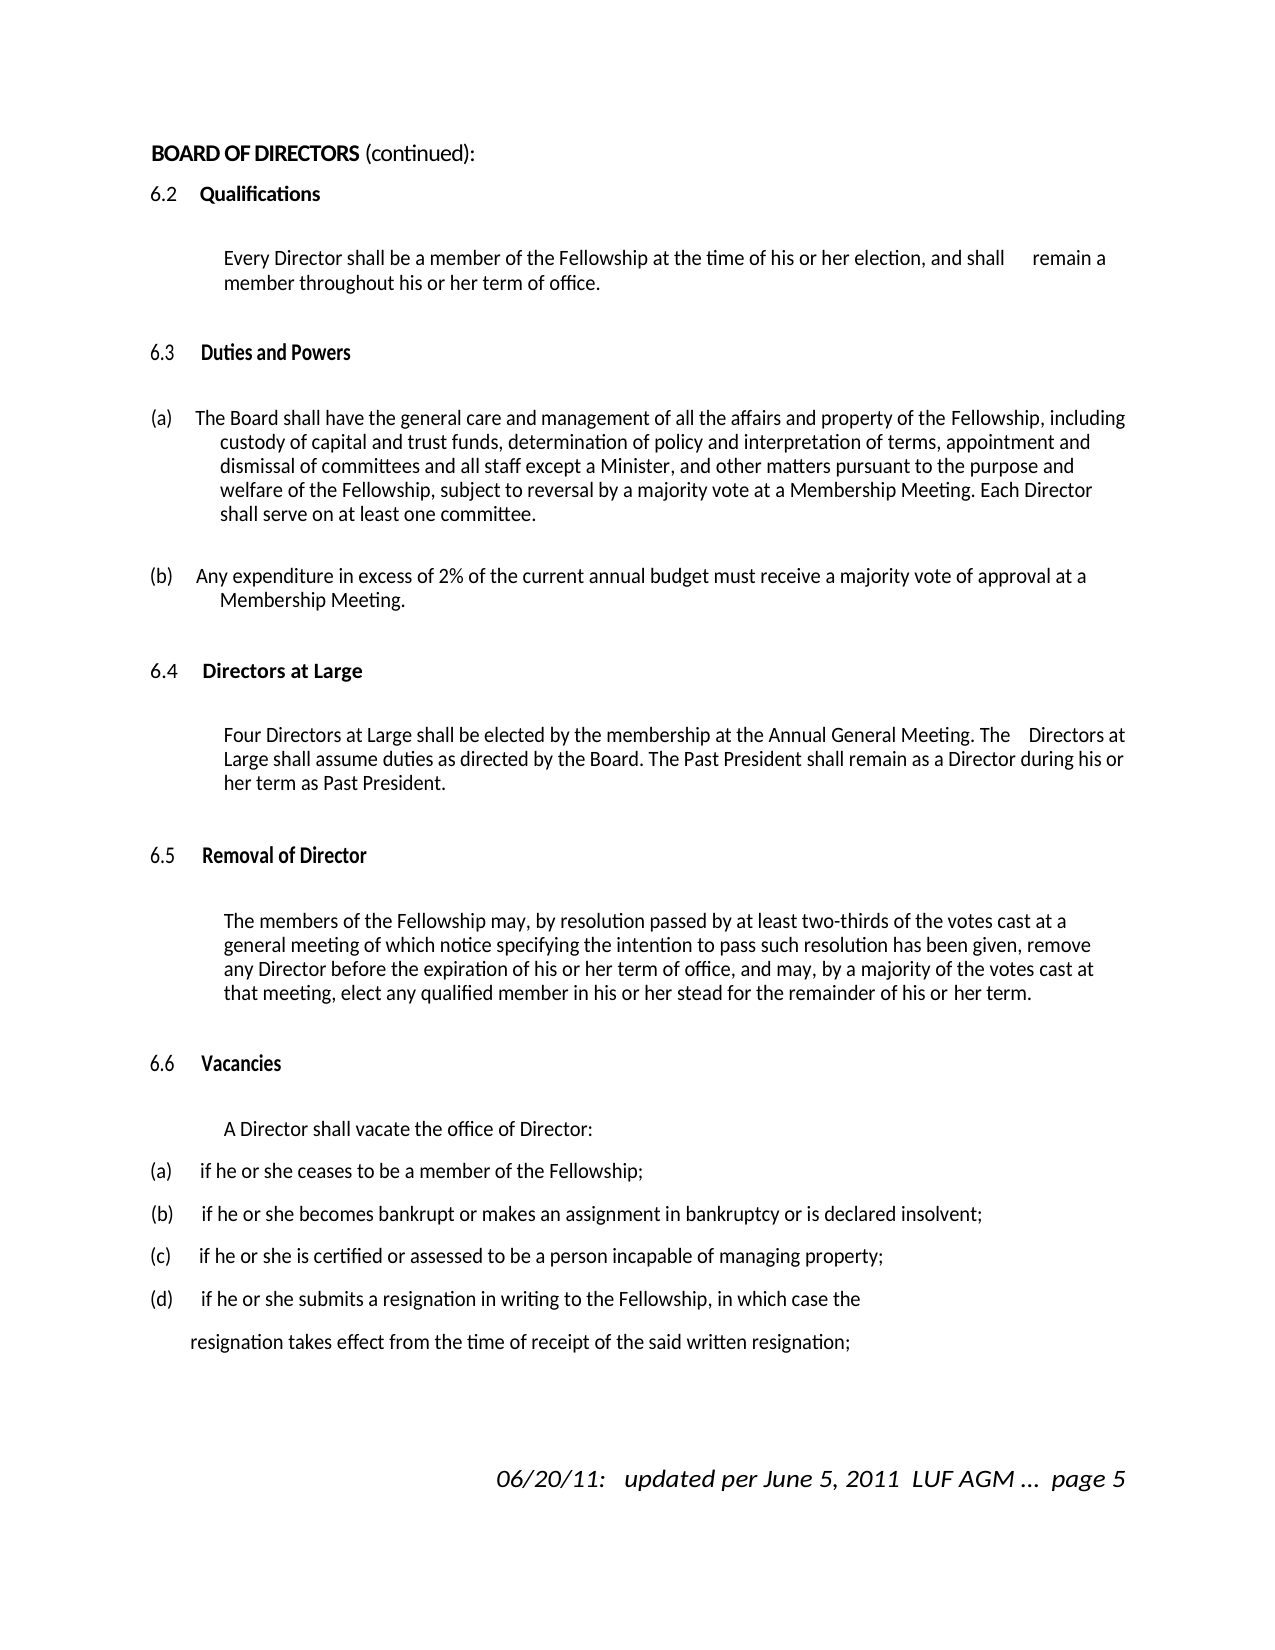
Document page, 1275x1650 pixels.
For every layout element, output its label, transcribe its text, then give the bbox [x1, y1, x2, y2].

text 6.3 Duties and Powers [150, 337, 1126, 366]
text Four Directors at Large shall be elected by the membership at the Annual General Meeting. The Directors at Large shall assume duties as directed by the Board. The Past President shall remain as a Director during his or her term as Past President. [223, 724, 1126, 796]
text resignation takes effect from the time of receipt of the said written resignation; [148, 1330, 1126, 1354]
text The members of the Fellowship may, by resolution passed by at least two-thirds of the votes cast at a general meeting of which notice specifying the intention to pass such resolution has been given, remove any Director before the expiration of his or her term of office, and may, by a majority of the votes cast at that meeting, elect any qualified member in his or her stead for the remainder of his or her term. [223, 909, 1126, 1005]
text (c) if he or she is certified or assessed to be a person incapable of managing property; [150, 1230, 1126, 1272]
text (b) if he or she becomes bankrupt or makes an assignment in bankruptcy or is declared insolvent; [151, 1187, 1126, 1230]
text A Director shall vacate the office of Director: [148, 1102, 1126, 1144]
text (a) The Board shall have the general care and management of all the affairs and property of the Fellowship, including custody of capital and trust funds, determination of policy and interpretation of terms, appointment and dismissal of committees and all staff except a Minister, and other matters pursuant to the purpose and welfare of the Fellowship, subject to reversal by a majority vote at a Membership Meeting. Each Director shall serve on at least one committee. [151, 406, 1126, 526]
text 6.6 Vacancies [149, 1048, 1126, 1077]
text 06/20/11: updated per June 5, 2011 LUF AGM … page 5 [148, 1463, 1126, 1493]
text (a) if he or she ceases to be a member of the Fellowship; [150, 1144, 1126, 1187]
text 6.2 Qualifications [150, 180, 1126, 207]
text 6.4 Directors at Large [150, 657, 1126, 684]
text Every Director shall be a member of the Fellowship at the time of his or her election, and shall remain a member throughout his or her term of office. [223, 246, 1126, 295]
text (b) Any expenditure in excess of 2% of the current annual budget must receive a majority vote of approval at a Membership Meeting. [149, 565, 1126, 613]
text 6.5 Removal of Director [150, 840, 1126, 869]
text BOARD OF DIRECTORS (continued): [151, 138, 1126, 167]
text (d) if he or she submits a resignation in writing to the Fellowship, in which case the [150, 1272, 1126, 1315]
